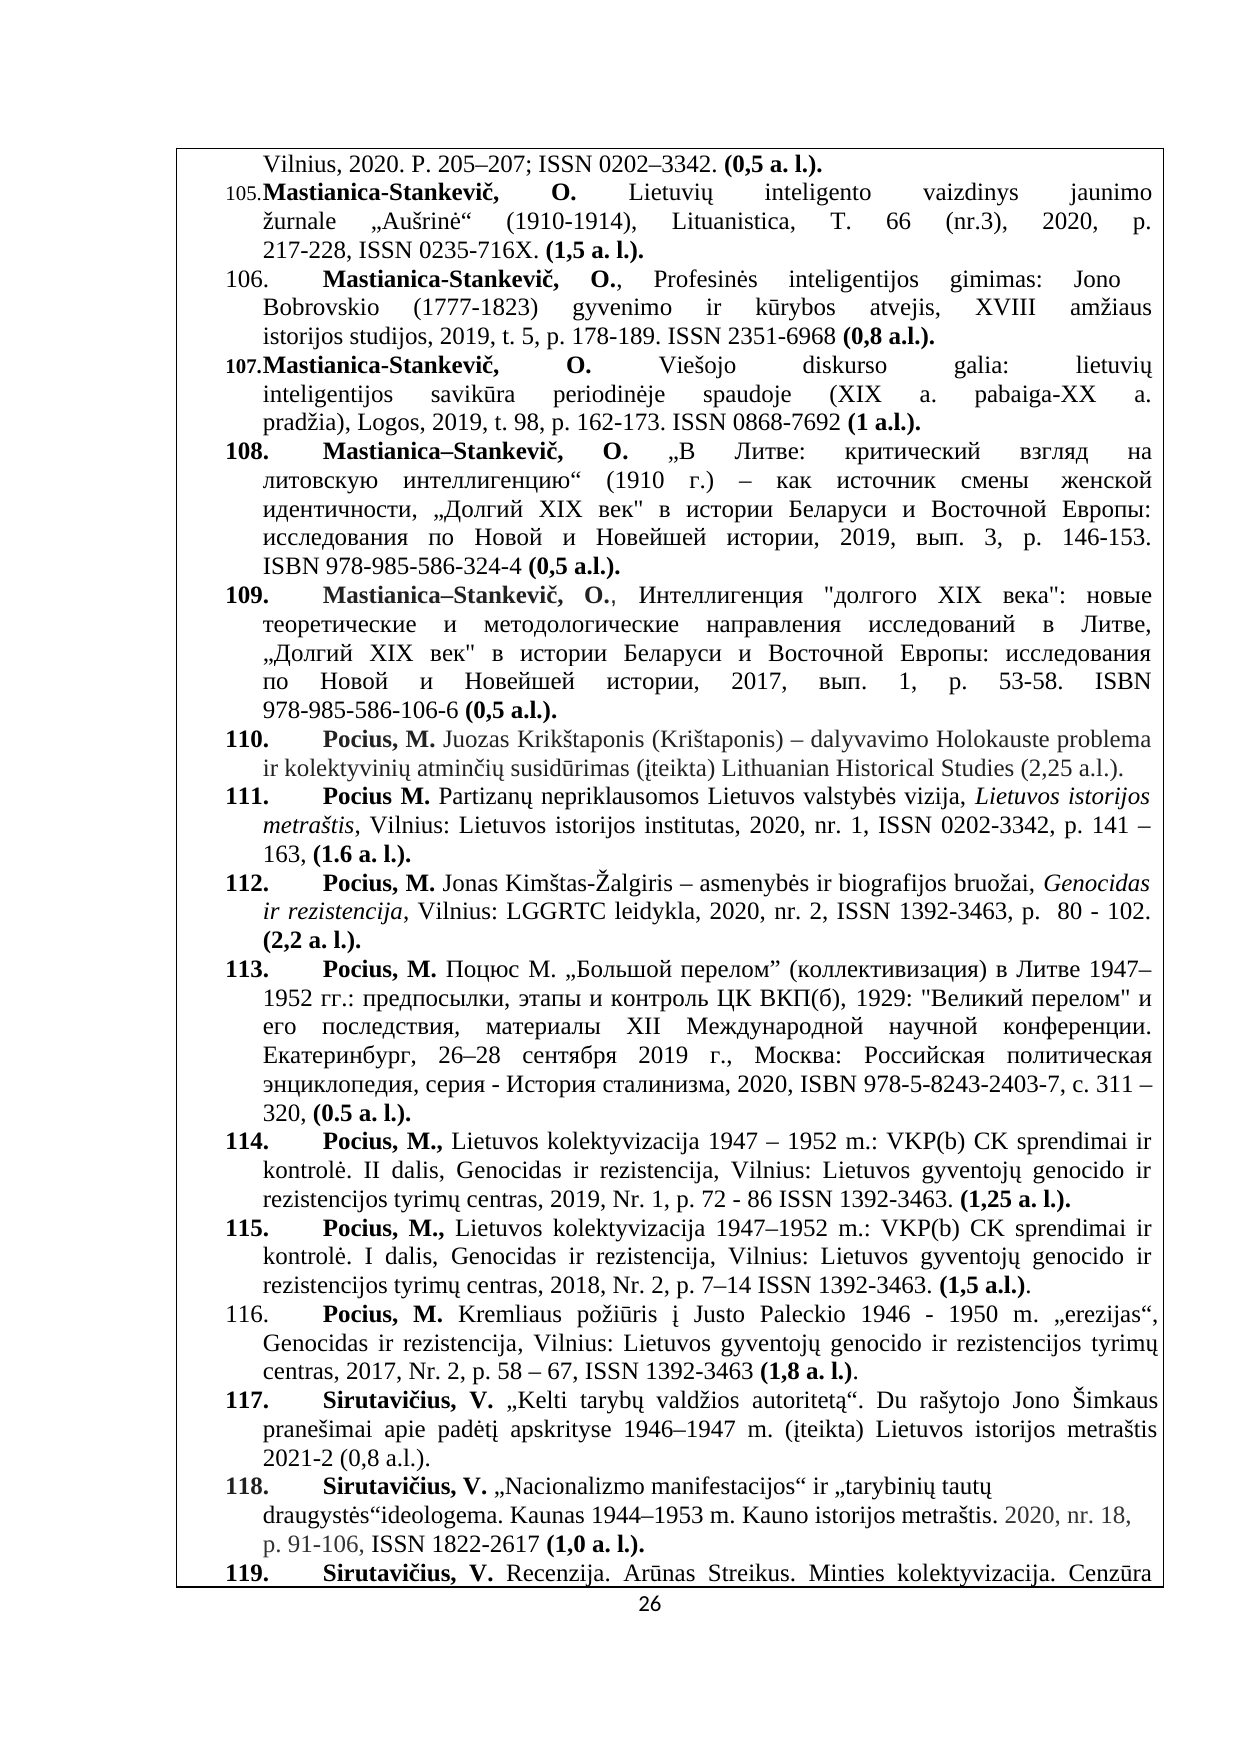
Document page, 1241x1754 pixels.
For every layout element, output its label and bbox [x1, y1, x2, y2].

table_header [177, 149, 1163, 1586]
